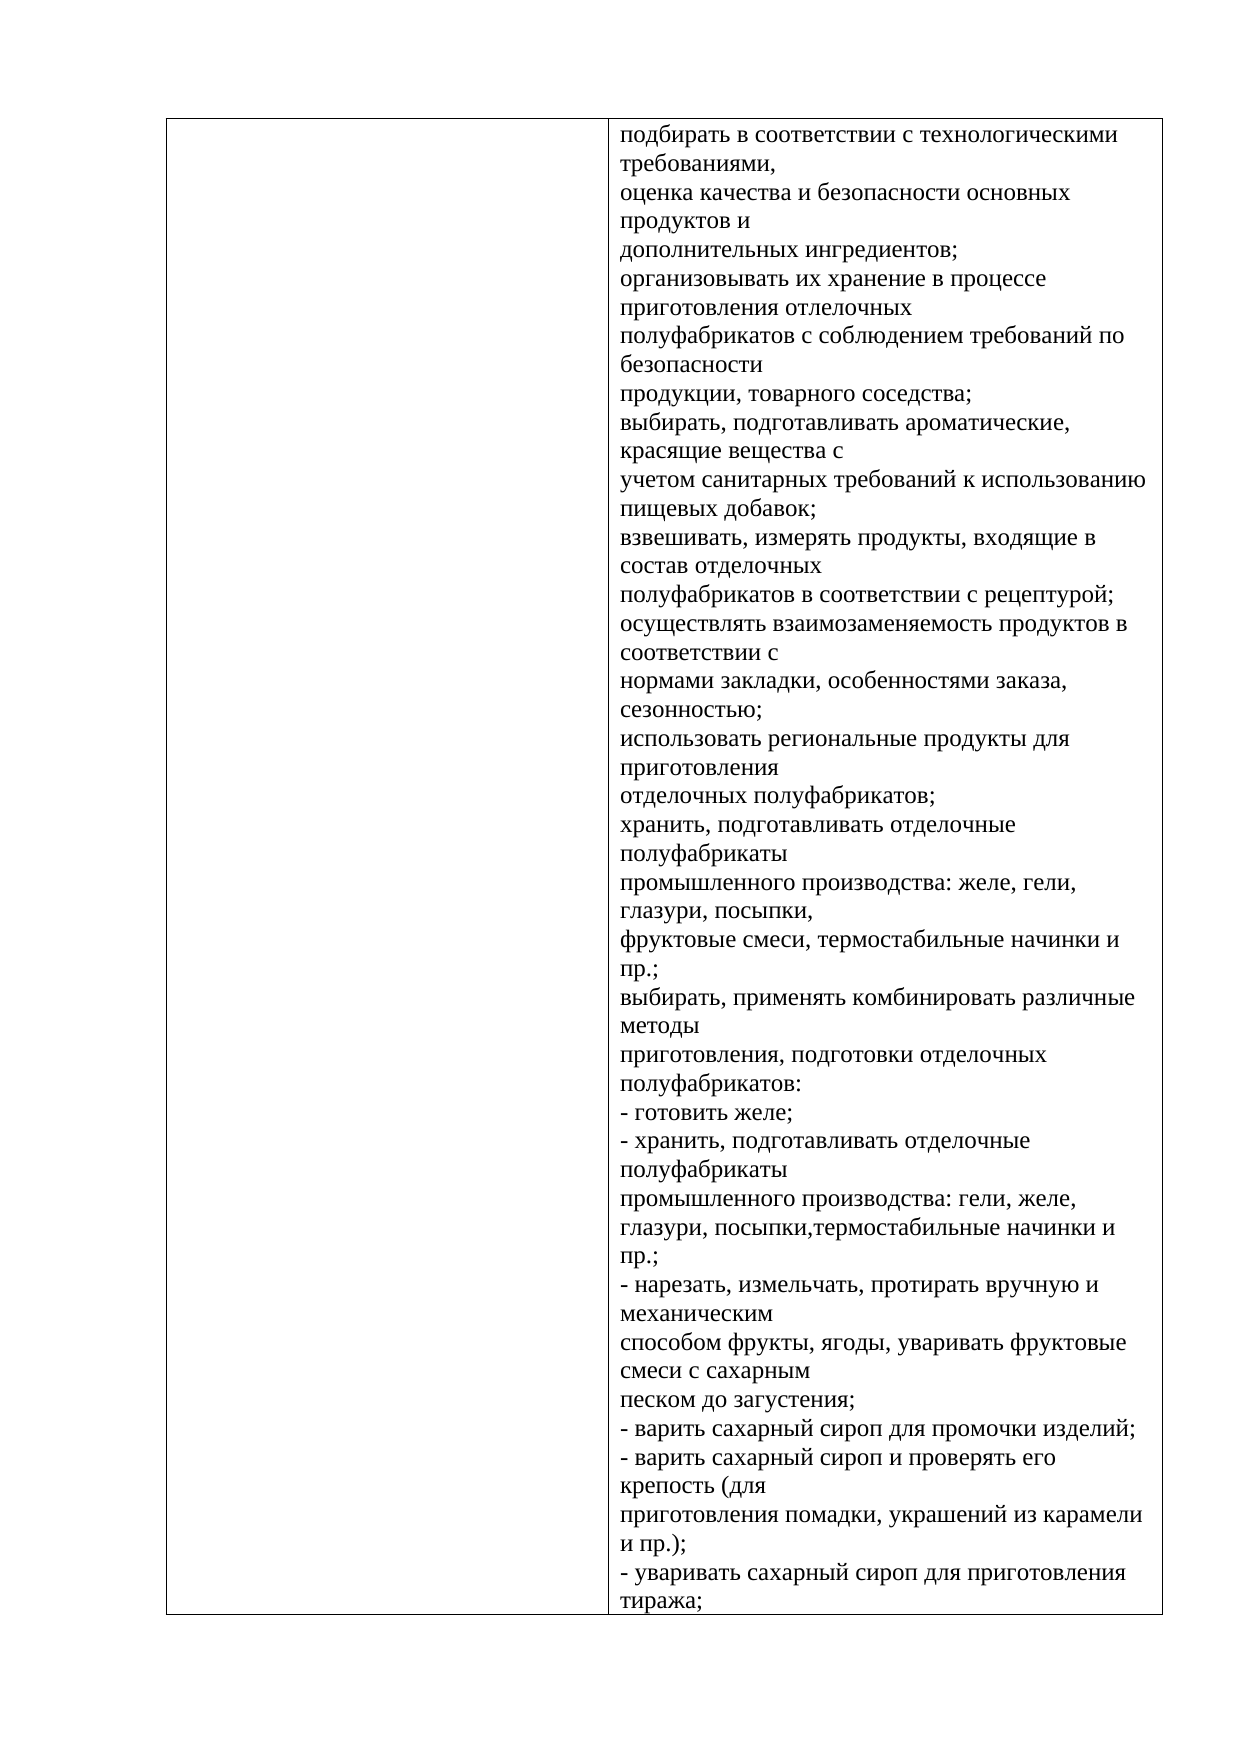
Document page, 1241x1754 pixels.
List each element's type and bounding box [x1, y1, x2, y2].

table_cell [609, 119, 1162, 1614]
table_cell [167, 119, 608, 1614]
